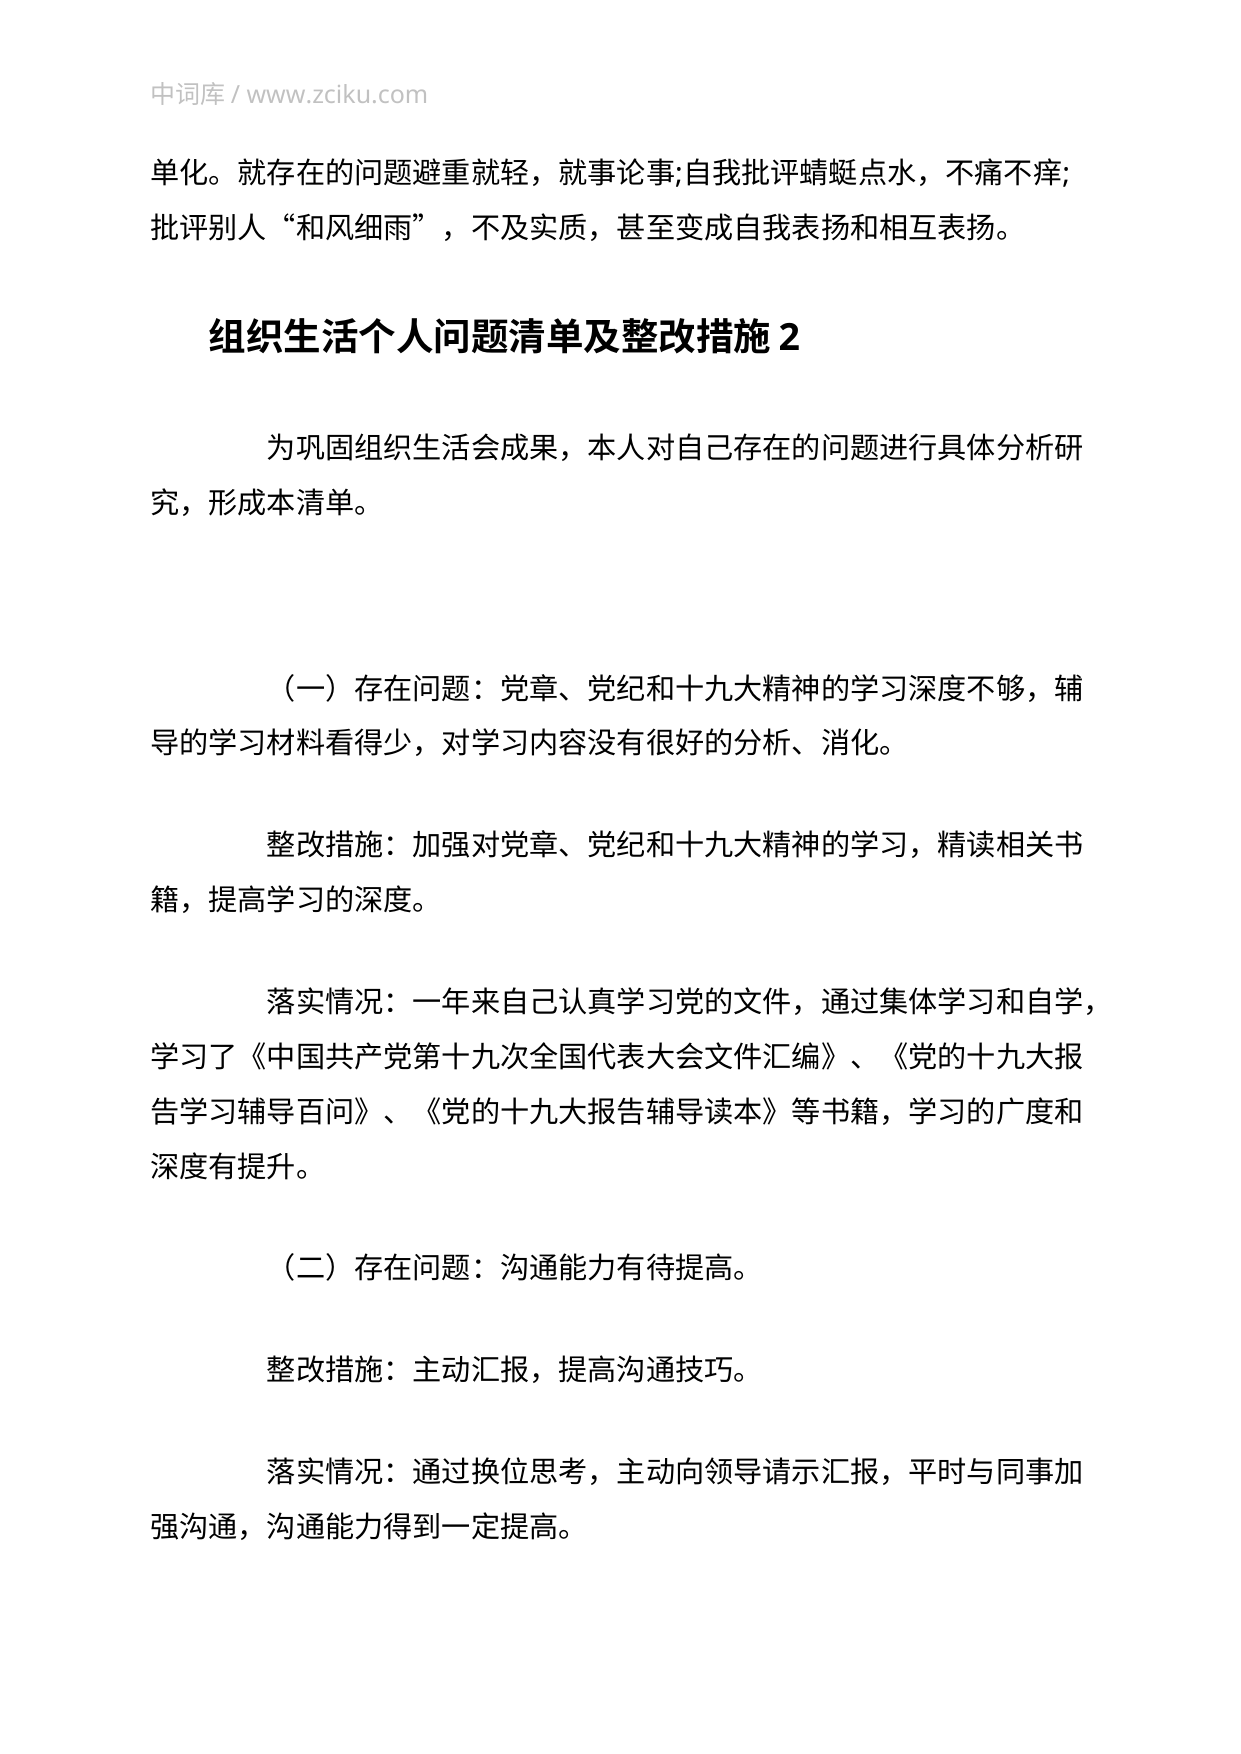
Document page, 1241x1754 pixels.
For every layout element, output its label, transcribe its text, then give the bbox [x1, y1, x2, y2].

text （二）存在问题：沟通能力有待提高。 [150, 1245, 1090, 1287]
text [150, 150, 1090, 247]
text 落实情况：通过换位思考，主动向领导请示汇报，平时与同事加强沟通，沟通能力得到一定提高。 [150, 1448, 1090, 1546]
text 为巩固组织生活会成果，本人对自己存在的问题进行具体分析研究，形成本清单。 [150, 424, 1090, 522]
text 落实情况：一年来自己认真学习党的文件，通过集体学习和自学，学习了《中国共产党第十九次全国代表大会文件汇编》、《党的十九大报告学习辅导百问》、《党的十九大报告辅导读本》等书籍，学习的广度和深度有提升。 [150, 978, 1090, 1186]
text 整改措施：主动汇报，提高沟通技巧。 [150, 1347, 1090, 1389]
text （一）存在问题：党章、党纪和十九大精神的学习深度不够，辅导的学习材料看得少，对学习内容没有很好的分析、消化。 [150, 665, 1090, 762]
text 整改措施：加强对党章、党纪和十九大精神的学习，精读相关书籍，提高学习的深度。 [150, 822, 1090, 919]
text 组织生活个人问题清单及整改措施2 [150, 307, 1090, 361]
